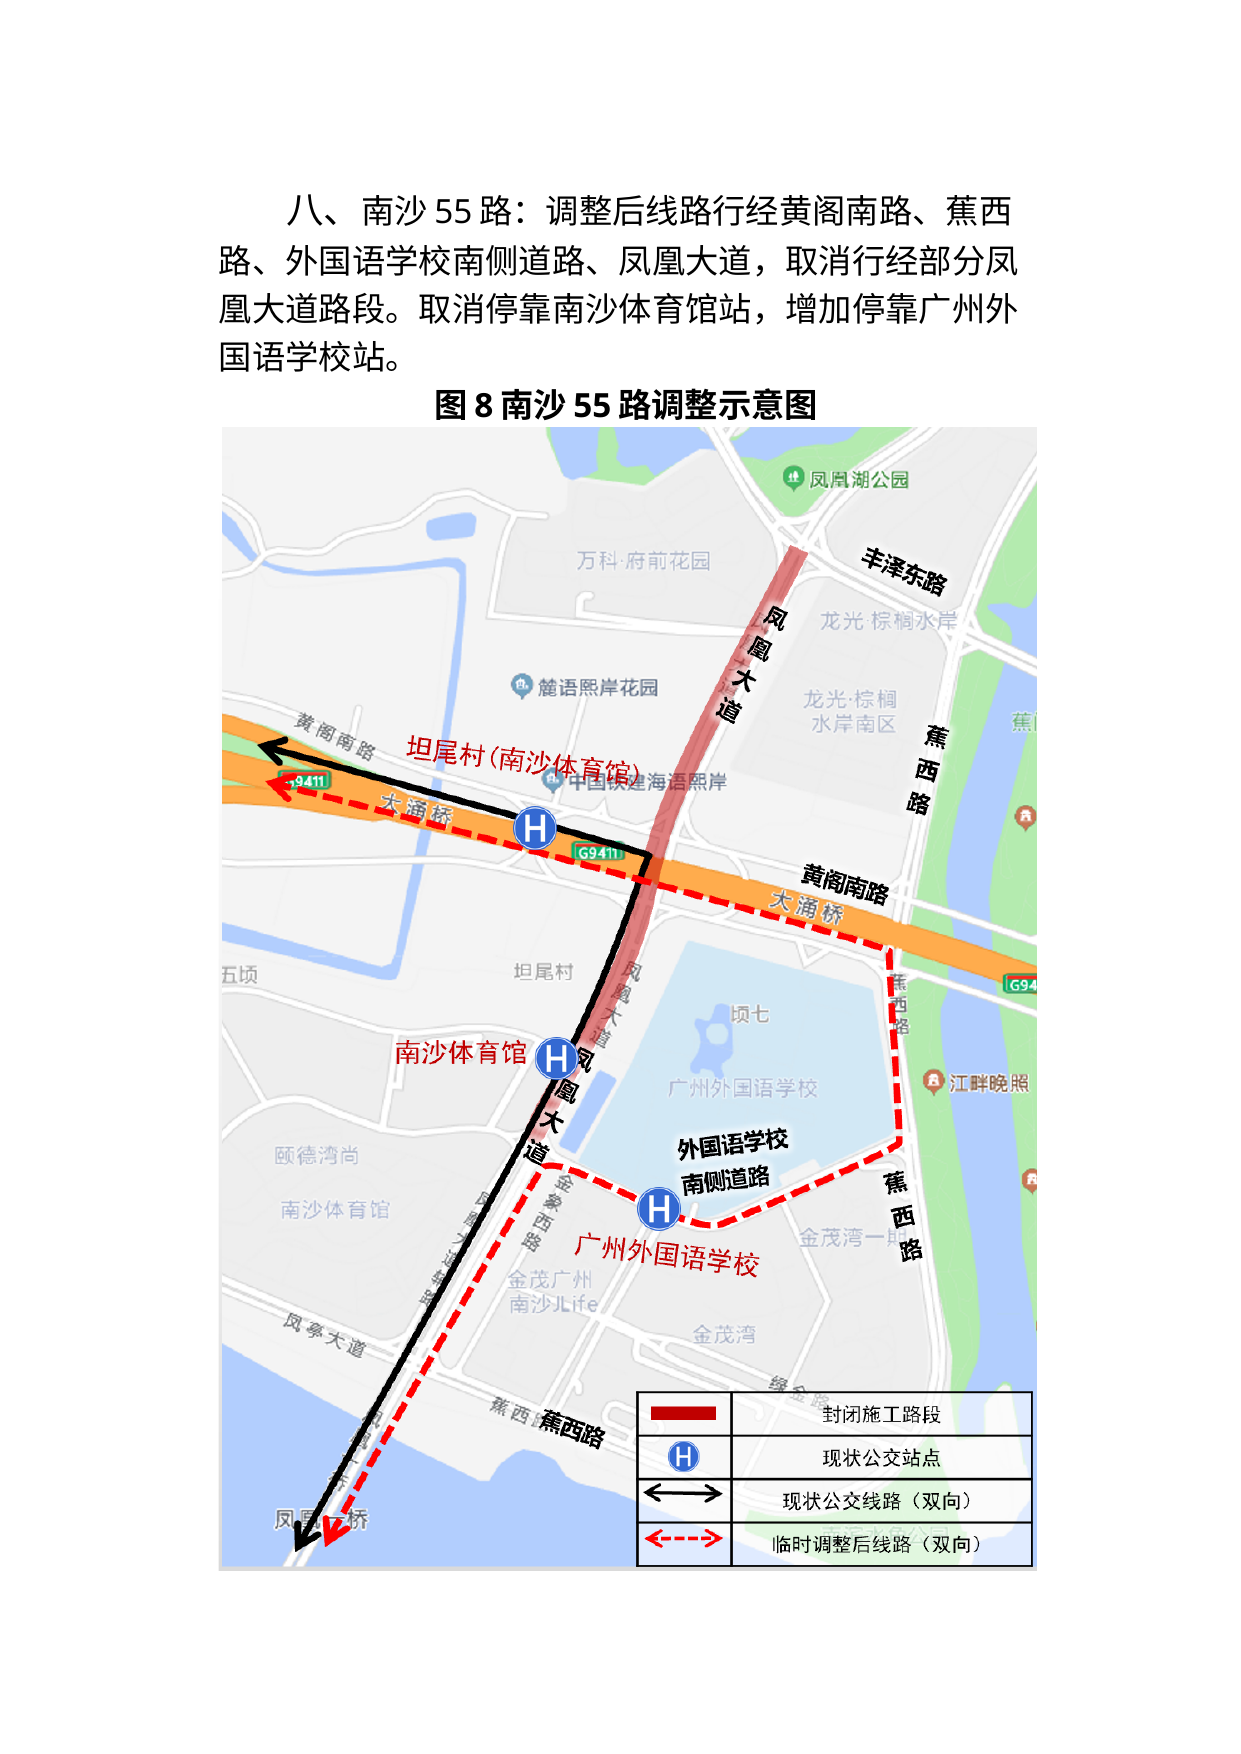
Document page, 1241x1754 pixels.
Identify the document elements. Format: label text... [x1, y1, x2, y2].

text 图8南沙55路调整示意图 [218, 379, 1033, 427]
picture [218, 427, 1037, 1571]
list 南沙55路：调整后线路行经黄阁南路、蕉西路、外国语学校南侧道路、凤凰大道，取消行经部分凤凰大道路段。取消停靠南沙体育馆站，增加停靠广州外国语学校站。 [218, 180, 1033, 379]
